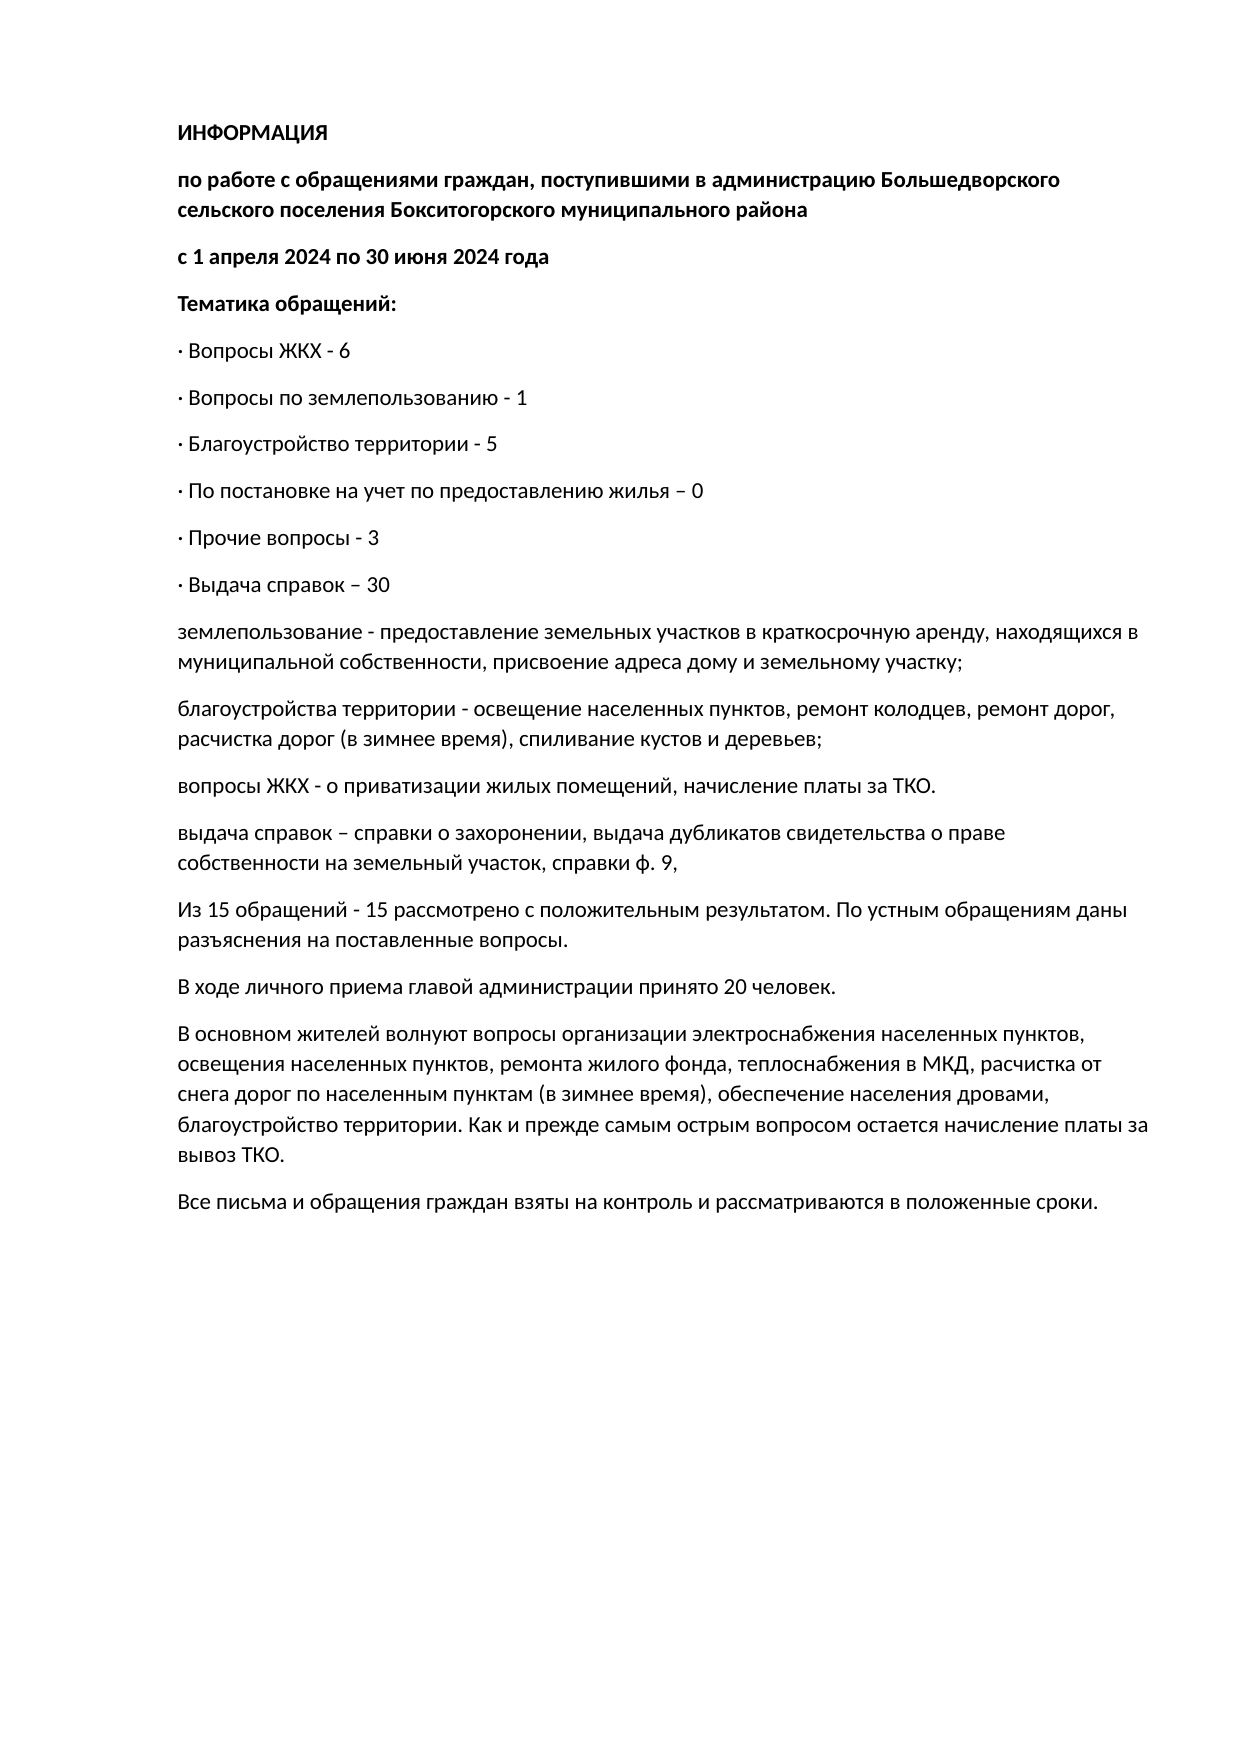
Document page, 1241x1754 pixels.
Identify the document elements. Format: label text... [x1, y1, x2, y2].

text · Прочие вопросы - 3 [177, 523, 1152, 551]
text В ходе личного приема главой администрации принято 20 человек. [177, 972, 1152, 1000]
text В основном жителей волнуют вопросы организации электроснабжения населенных пунктов, освещения населенных пунктов, ремонта жилого фонда, теплоснабжения в МКД, расчистка от снега дорог по населенным пунктам (в зимнее время), обеспечение населения дровами, благоустройство территории. Как и прежде самым острым вопросом остается начисление платы за вывоз ТКО. [177, 1019, 1152, 1168]
text с 1 апреля 2024 по 30 июня 2024 года [177, 242, 1152, 270]
text Все письма и обращения граждан взяты на контроль и рассматриваются в положенные сроки. [177, 1187, 1152, 1215]
text по работе с обращениями граждан, поступившими в администрацию Большедворского сельского поселения Бокситогорского муниципального района [177, 165, 1152, 223]
text вопросы ЖКХ - о приватизации жилых помещений, начисление платы за ТКО. [177, 771, 1152, 799]
text землепользование - предоставление земельных участков в краткосрочную аренду, находящихся в муниципальной собственности, присвоение адреса дому и земельному участку; [177, 617, 1152, 675]
text · Вопросы ЖКХ - 6 [177, 336, 1152, 364]
text выдача справок – справки о захоронении, выдача дубликатов свидетельства о праве собственности на земельный участок, справки ф. 9, [177, 818, 1152, 876]
text благоустройства территории - освещение населенных пунктов, ремонт колодцев, ремонт дорог, расчистка дорог (в зимнее время), спиливание кустов и деревьев; [177, 694, 1152, 752]
text Из 15 обращений - 15 рассмотрено с положительным результатом. По устным обращениям даны разъяснения на поставленные вопросы. [177, 895, 1152, 953]
text · Выдача справок – 30 [177, 570, 1152, 598]
text Тематика обращений: [177, 289, 1152, 317]
text · Вопросы по землепользованию - 1 [177, 383, 1152, 411]
text · По постановке на учет по предоставлению жилья – 0 [177, 476, 1152, 504]
text ИНФОРМАЦИЯ [177, 118, 1152, 146]
text · Благоустройство территории - 5 [177, 429, 1152, 458]
